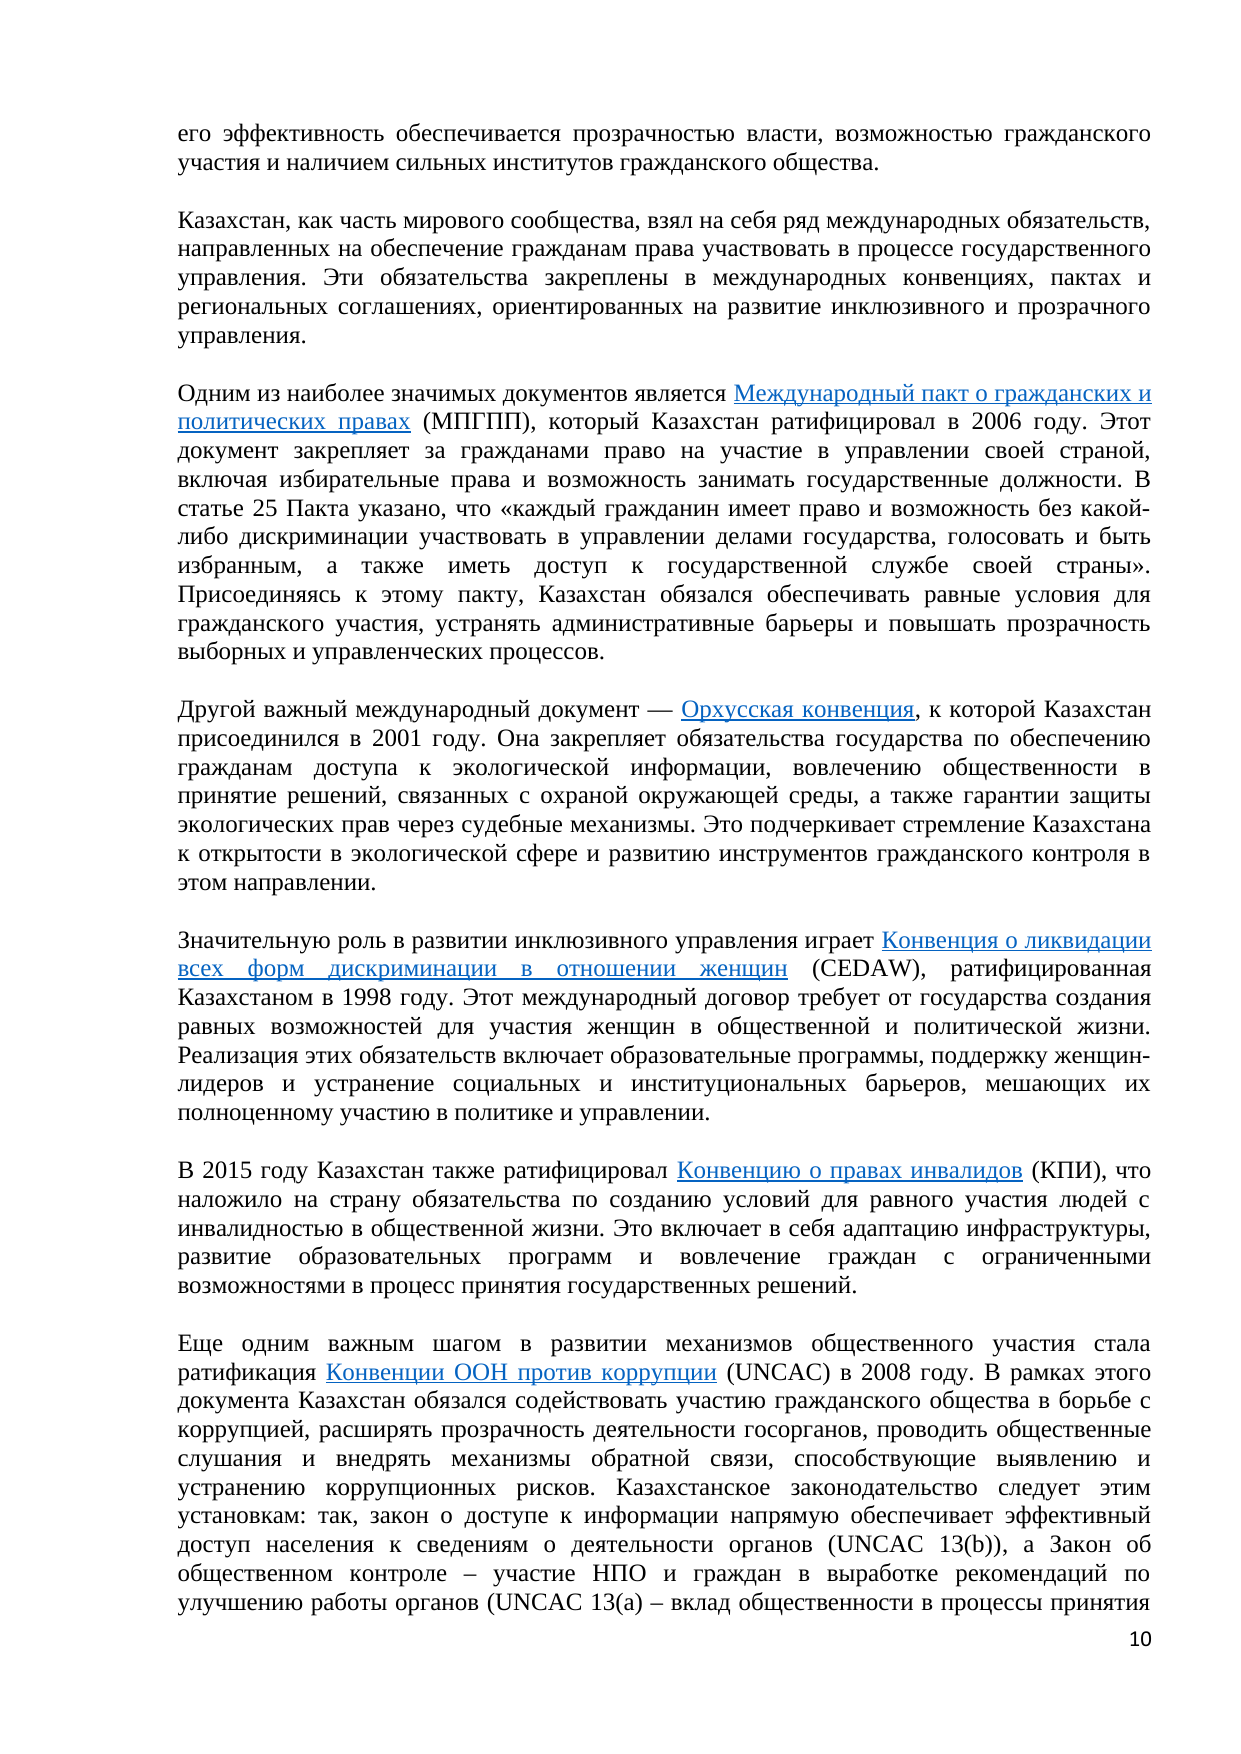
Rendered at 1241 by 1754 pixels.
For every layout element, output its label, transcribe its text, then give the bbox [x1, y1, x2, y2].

text В 2015 году Казахстан также ратифицировал Конвенцию о правах инвалидов (КПИ), что наложило на страну обязательства по созданию условий для равного участия людей с инвалидностью в общественной жизни. Это включает в себя адаптацию инфраструктуры, развитие образовательных программ и вовлечение граждан с ограниченными возможностями в процесс принятия государственных решений. [177, 1155, 1152, 1299]
text Одним из наиболее значимых документов является Международный пакт о гражданских и политических правах (МПГПП), который Казахстан ратифицировал в 2006 году. Этот документ закрепляет за гражданами право на участие в управлении своей страной, включая избирательные права и возможность занимать государственные должности. В статье 25 Пакта указано, что «каждый гражданин имеет право и возможность без какой-либо дискриминации участвовать в управлении делами государства, голосовать и быть избранным, а также иметь доступ к государственной службе своей страны». Присоединяясь к этому пакту, Казахстан обязался обеспечивать равные условия для гражданского участия, устранять административные барьеры и повышать прозрачность выборных и управленческих процессов. [177, 378, 1152, 665]
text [177, 1328, 1152, 1616]
text Казахстан, как часть мирового сообщества, взял на себя ряд международных обязательств, направленных на обеспечение гражданам права участвовать в процессе государственного управления. Эти обязательства закреплены в международных конвенциях, пактах и региональных соглашениях, ориентированных на развитие инклюзивного и прозрачного управления. [177, 205, 1152, 348]
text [177, 118, 1152, 176]
text Значительную роль в развитии инклюзивного управления играет Конвенция о ликвидации всех форм дискриминации в отношении женщин (CEDAW), ратифицированная Казахстаном в 1998 году. Этот международный договор требует от государства создания равных возможностей для участия женщин в общественной и политической жизни. Реализация этих обязательств включает образовательные программы, поддержку женщин-лидеров и устранение социальных и институциональных барьеров, мешающих их полноценному участию в политике и управлении. [177, 925, 1152, 1126]
text Другой важный международный документ — Орхусская конвенция, к которой Казахстан присоединился в 2001 году. Она закрепляет обязательства государства по обеспечению гражданам доступа к экологической информации, вовлечению общественности в принятие решений, связанных с охраной окружающей среды, а также гарантии защиты экологических прав через судебные механизмы. Это подчеркивает стремление Казахстана к открытости в экологической сфере и развитию инструментов гражданского контроля в этом направлении. [177, 694, 1152, 896]
